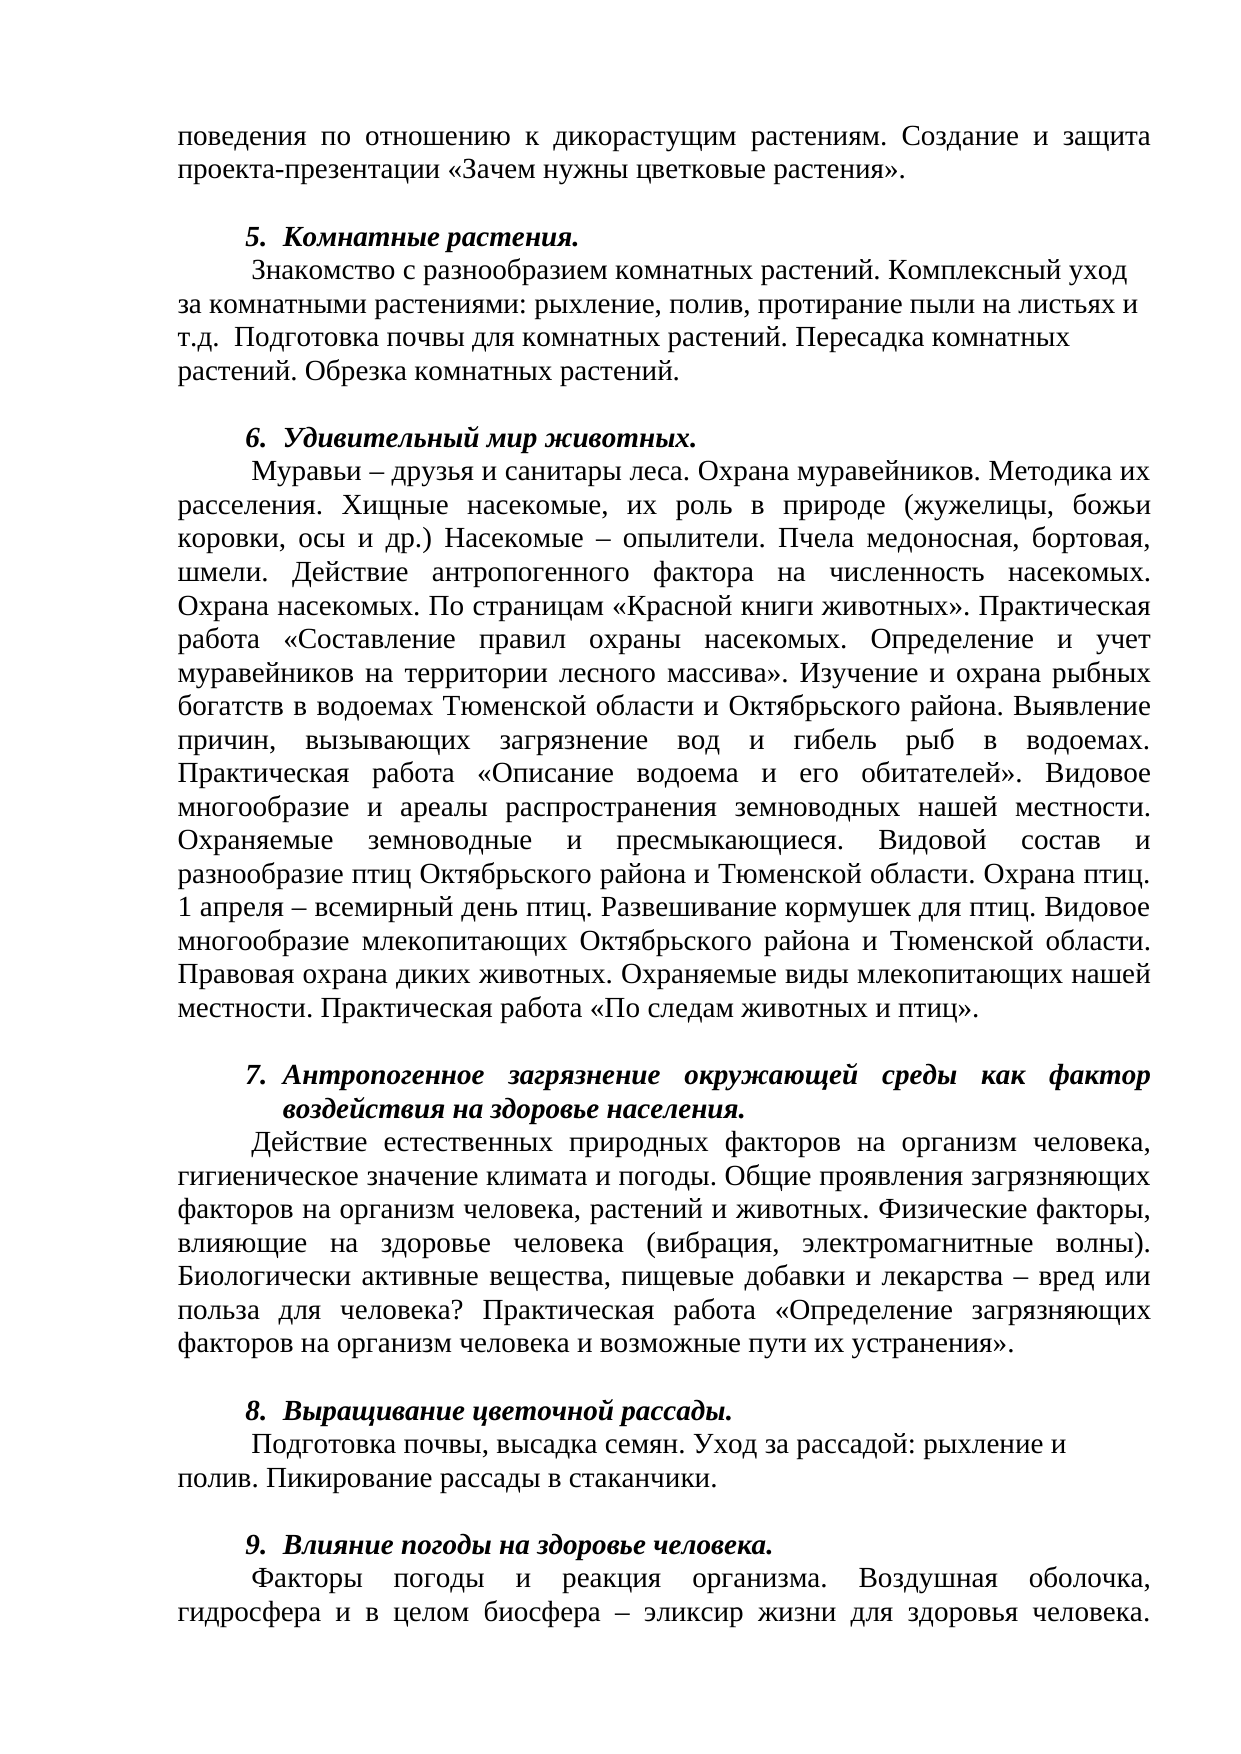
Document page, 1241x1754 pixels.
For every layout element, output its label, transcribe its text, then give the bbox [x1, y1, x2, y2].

list Антропогенное загрязнение окружающей среды как фактор воздействия на здоровье населения. [245, 1057, 1152, 1124]
list Влияние погоды на здоровье человека. [245, 1527, 1152, 1560]
list Выращивание цветочной рассады. [245, 1393, 1152, 1426]
text Действие естественных природных факторов на организм человека, гигиеническое значение климата и погоды. Общие проявления загрязняющих факторов на организм человека, растений и животных. Физические факторы, влияющие на здоровье человека (вибрация, электромагнитные волны). Биологически активные вещества, пищевые добавки и лекарства – вред или польза для человека? Практическая работа «Определение загрязняющих факторов на организм человека и возможные пути их устранения». [177, 1124, 1152, 1359]
list Комнатные растения. [245, 219, 1152, 252]
list Удивительный мир животных. [245, 420, 1152, 453]
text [177, 1560, 1152, 1627]
text Знакомство с разнообразием комнатных растений. Комплексный уход за комнатными растениями: рыхление, полив, протирание пыли на листьях и т.д. Подготовка почвы для комнатных растений. Пересадка комнатных растений. Обрезка комнатных растений. [177, 252, 1152, 386]
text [177, 118, 1152, 185]
text Подготовка почвы, высадка семян. Уход за рассадой: рыхление и полив. Пикирование рассады в стаканчики. [177, 1426, 1152, 1493]
text Муравьи – друзья и санитары леса. Охрана муравейников. Методика их расселения. Хищные насекомые, их роль в природе (жужелицы, божьи коровки, осы и др.) Насекомые – опылители. Пчела медоносная, бортовая, шмели. Действие антропогенного фактора на численность насекомых. Охрана насекомых. По страницам «Красной книги животных». Практическая работа «Составление правил охраны насекомых. Определение и учет муравейников на территории лесного массива». Изучение и охрана рыбных богатств в водоемах Тюменской области и Октябрьского района. Выявление причин, вызывающих загрязнение вод и гибель рыб в водоемах. Практическая работа «Описание водоема и его обитателей». Видовое многообразие и ареалы распространения земноводных нашей местности. Охраняемые земноводные и пресмыкающиеся. Видовой состав и разнообразие птиц Октябрьского района и Тюменской области. Охрана птиц. 1 апреля – всемирный день птиц. Развешивание кормушек для птиц. Видовое многообразие млекопитающих Октябрьского района и Тюменской области. Правовая охрана диких животных. Охраняемые виды млекопитающих нашей местности. Практическая работа «По следам животных и птиц». [177, 453, 1152, 1024]
